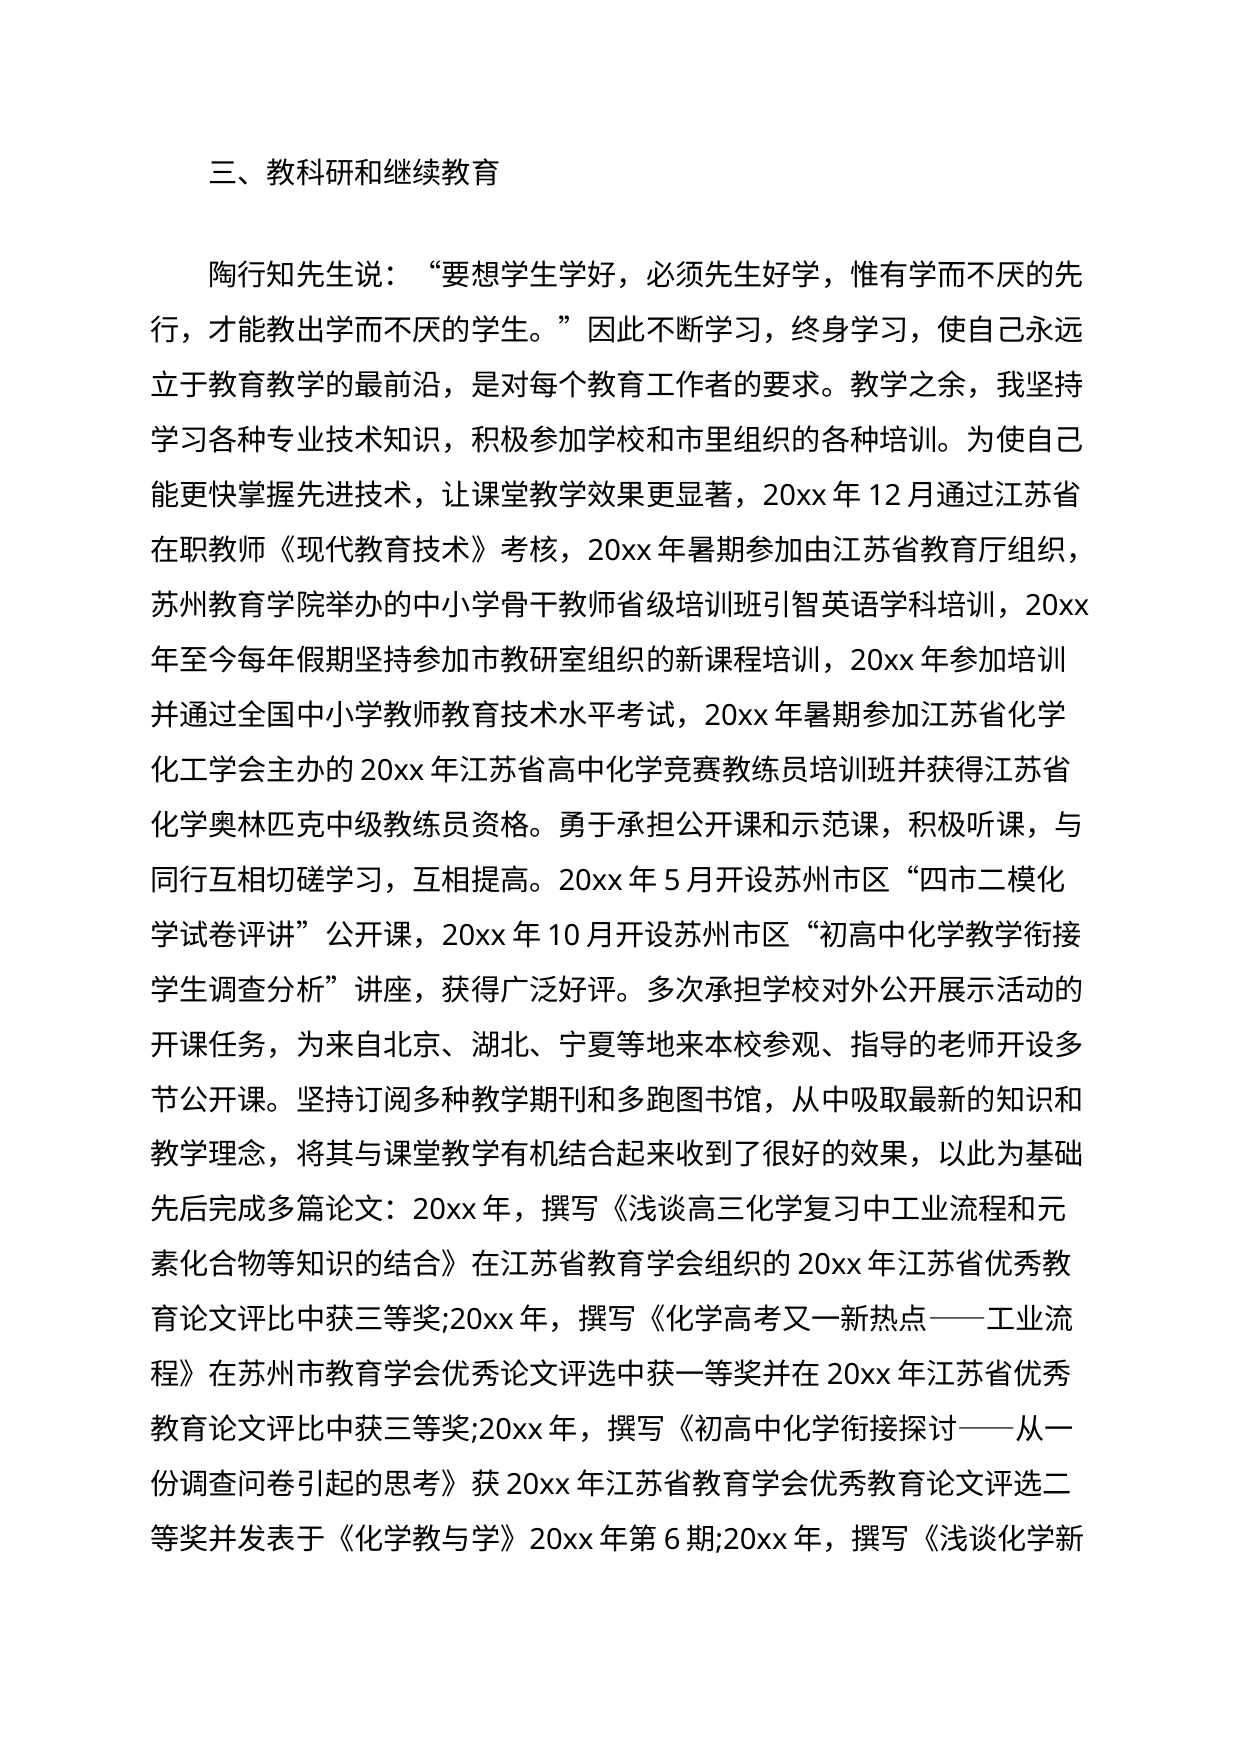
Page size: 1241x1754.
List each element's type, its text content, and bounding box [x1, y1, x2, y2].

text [150, 252, 1090, 1558]
text 三、教科研和继续教育 [150, 150, 1090, 192]
